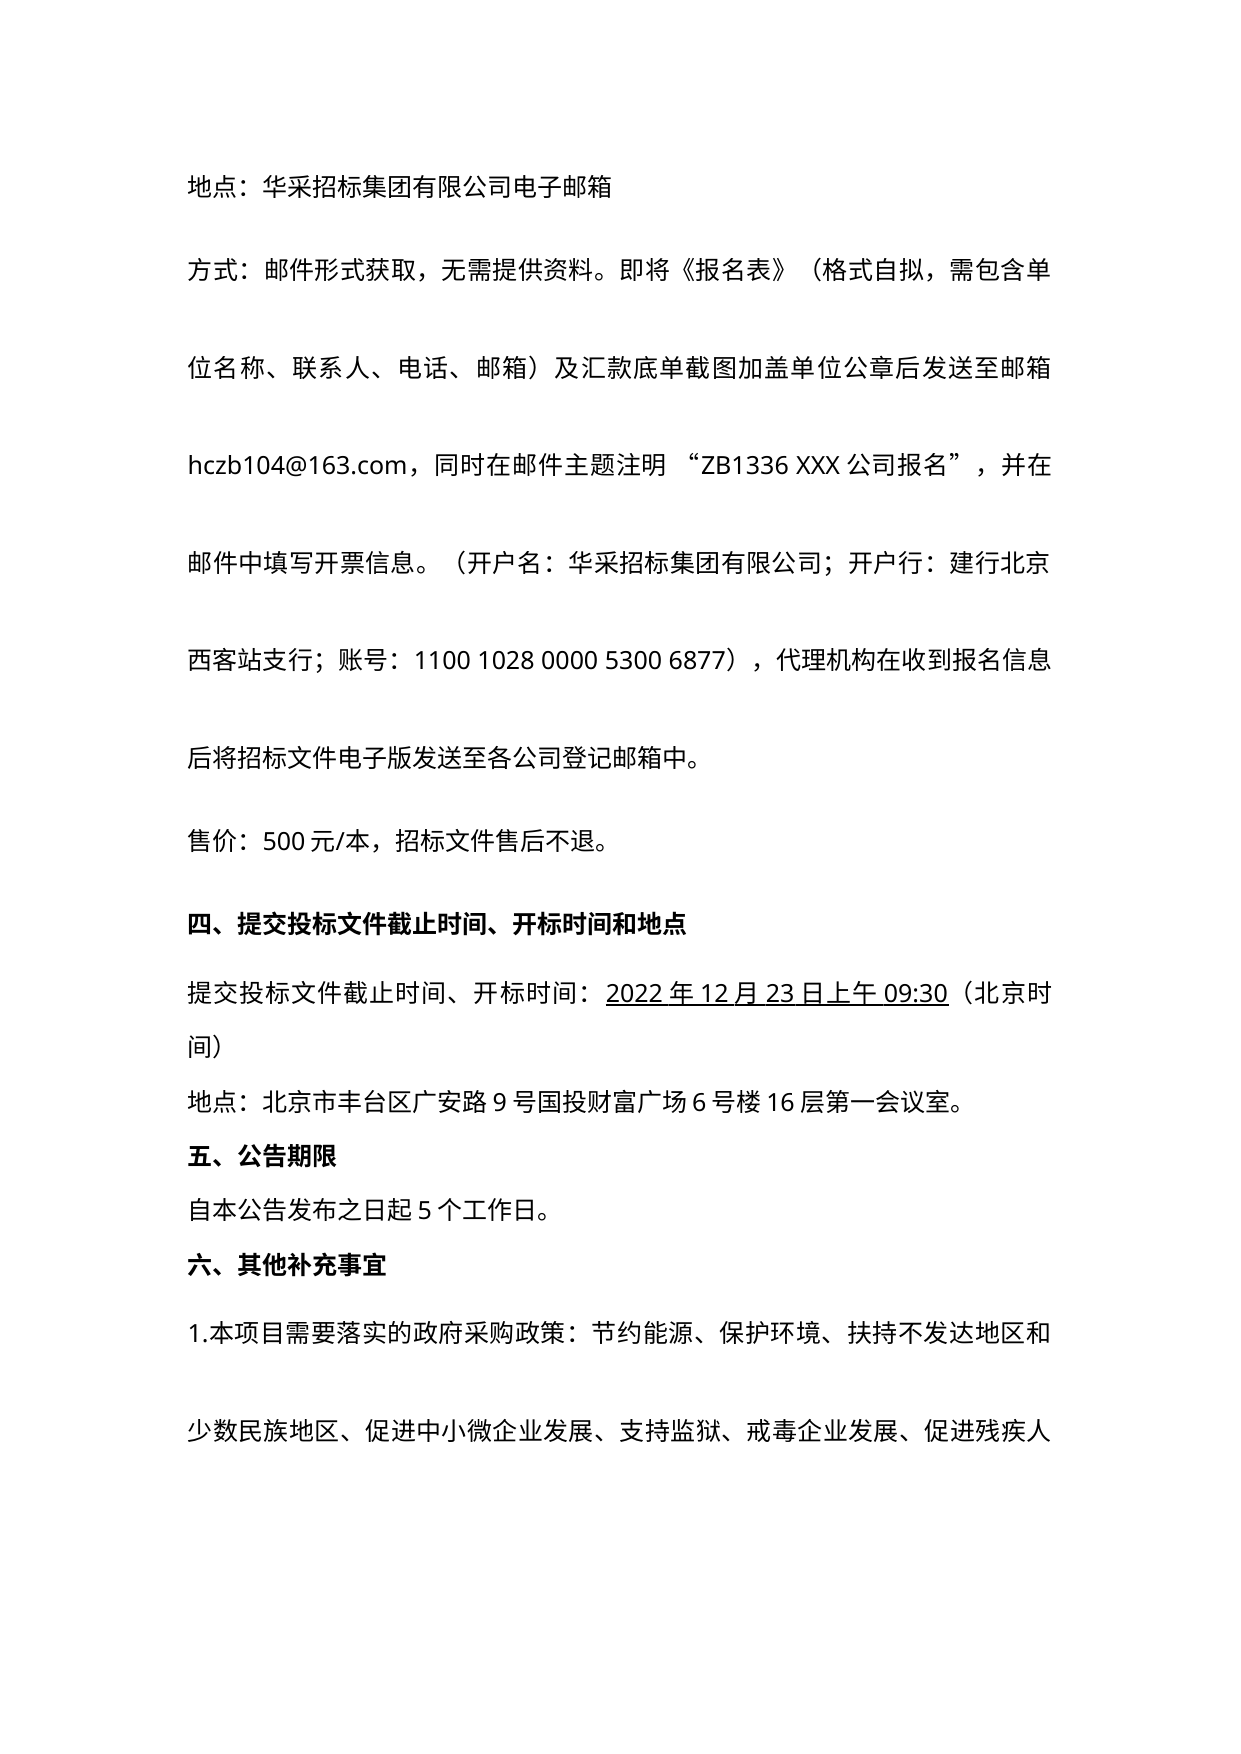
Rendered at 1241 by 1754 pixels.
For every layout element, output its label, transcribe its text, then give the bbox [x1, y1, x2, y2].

text 提交投标文件截止时间、开标时间：2022年12月23日上午09:30（北京时间） [187, 973, 1053, 1064]
text 售价：500元/本，招标文件售后不退。 [187, 807, 1053, 872]
text 五、公告期限 [187, 1136, 1053, 1173]
text 六、其他补充事宜 [187, 1245, 1053, 1281]
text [187, 1299, 1053, 1462]
text 自本公告发布之日起5个工作日。 [187, 1191, 1053, 1227]
text 地点：华采招标集团有限公司电子邮箱 [187, 153, 1053, 218]
text 方式：邮件形式获取，无需提供资料。即将《报名表》（格式自拟，需包含单位名称、联系人、电话、邮箱）及汇款底单截图加盖单位公章后发送至邮箱hczb104@163.com，同时在邮件主题注明 “ZB1336 XXX公司报名”，并在邮件中填写开票信息。（开户名：华采招标集团有限公司；开户行：建行北京西客站支行；账号：1100 1028 0000 5300 6877），代理机构在收到报名信息后将招标文件电子版发送至各公司登记邮箱中。 [187, 236, 1053, 789]
text 地点：北京市丰台区广安路9号国投财富广场6号楼16层第一会议室。 [187, 1082, 1053, 1118]
text 四、提交投标文件截止时间、开标时间和地点 [187, 890, 1053, 955]
